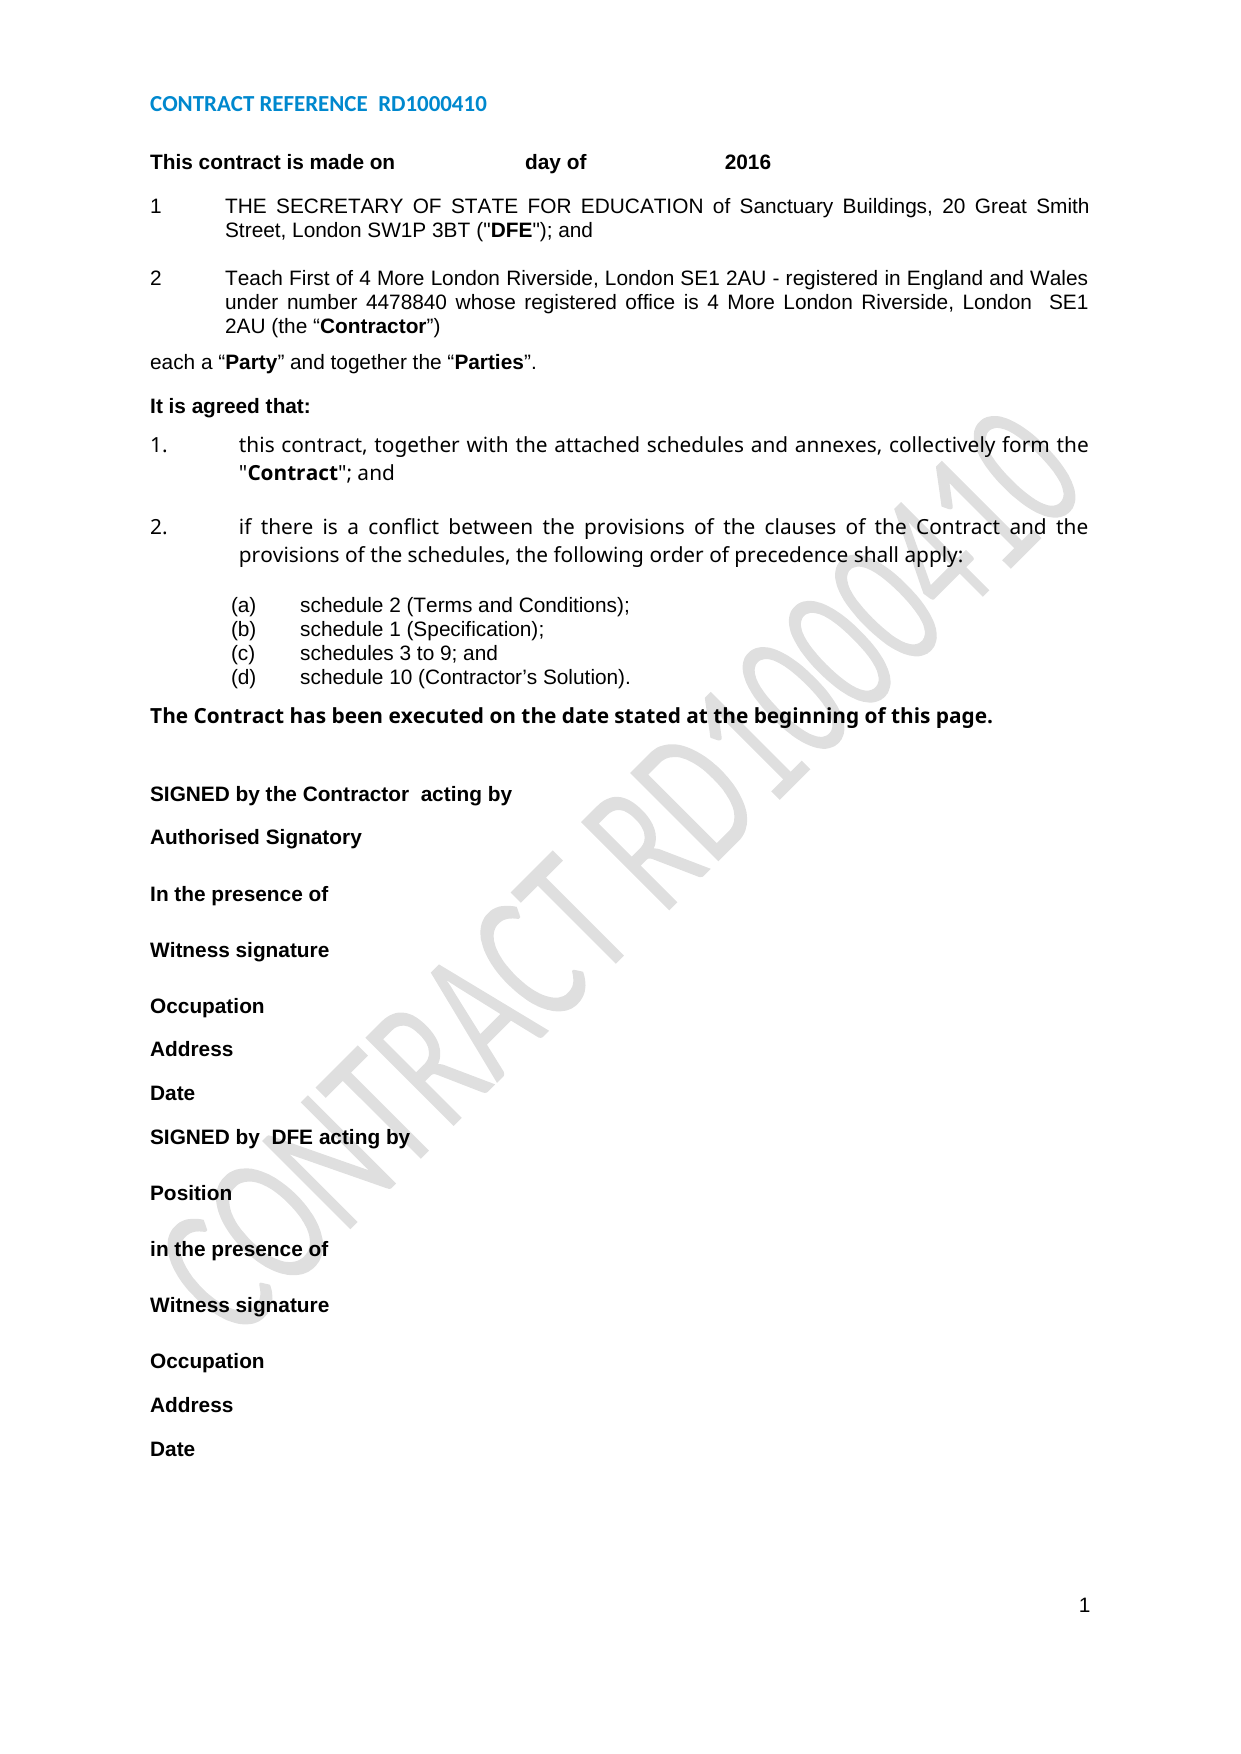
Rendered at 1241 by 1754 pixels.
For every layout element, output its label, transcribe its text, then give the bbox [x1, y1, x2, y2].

text (c) schedules 3 to 9; and [225, 641, 1090, 664]
text 2 Teach First of 4 More London Riverside, London SE1 2AU - registered in England and Wales under number 4478840 whose registered office is 4 More London Riverside, London SE1 2AU (the “Contractor”) [150, 266, 1090, 337]
text This contract is made on day of 2016 [150, 150, 1090, 174]
list if there is a conflict between the provisions of the clauses of the Contract and the provisions of the schedules, the following order of precedence shall apply: [150, 512, 1090, 569]
text (b) schedule 1 (Specification); [225, 617, 1090, 641]
list this contract, together with the attached schedules and annexes, collectively form the "Contract"; and [150, 430, 1090, 487]
table_header SIGNED by the Contractor acting by Authorised Signatory In the presence of Witness signature Occupation Address Date SIGNED by DFE acting by Position in the presence of Witness signature Occupation Address Date [139, 750, 653, 1480]
text 1 THE SECRETARY OF STATE FOR EDUCATION of Sanctuary Buildings, 20 Great Smith Street, London SW1P 3BT ("DFE"); and [150, 194, 1090, 242]
text each a “Party” and together the “Parties”. [150, 350, 1090, 374]
text The Contract has been executed on the date stated at the beginning of this page. [150, 701, 1090, 729]
text (a) schedule 2 (Terms and Conditions); [225, 593, 1090, 617]
text (d) schedule 10 (Contractor’s Solution). [225, 664, 1090, 688]
text It is agreed that: [150, 393, 1090, 417]
table_header [653, 750, 1082, 1480]
